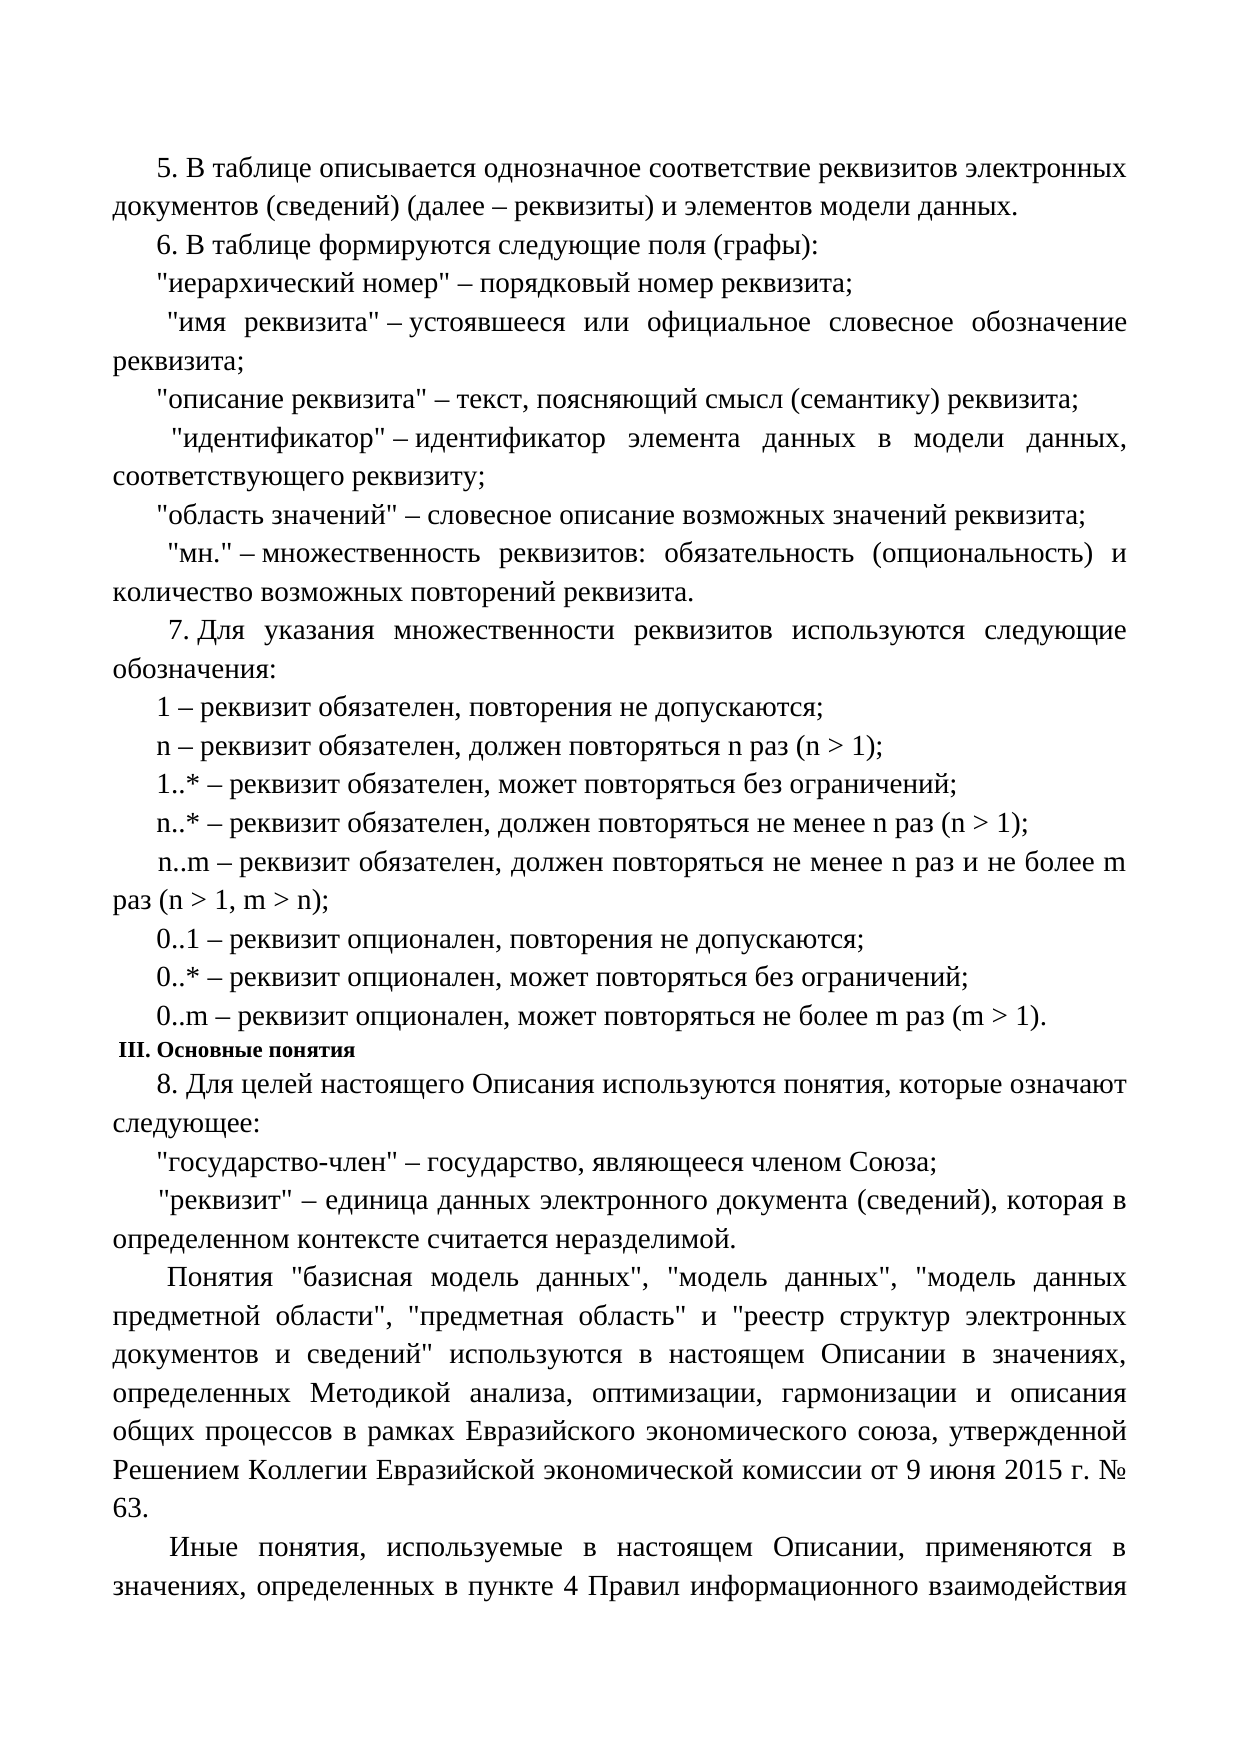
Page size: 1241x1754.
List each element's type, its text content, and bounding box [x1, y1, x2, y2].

text "реквизит" – единица данных электронного документа (сведений), которая в определенном контексте считается неразделимой. [112, 1182, 1128, 1254]
text "имя реквизита" – устоявшееся или официальное словесное обозначение реквизита; [112, 304, 1128, 376]
text 1 – реквизит обязателен, повторения не допускаются; [112, 689, 1128, 723]
text III. Основные понятия [112, 1036, 1128, 1063]
text "идентификатор" – идентификатор элемента данных в модели данных, соответствующего реквизиту; [112, 420, 1128, 492]
text 8. Для целей настоящего Описания используются понятия, которые означают следующее: [112, 1067, 1128, 1139]
text 6. В таблице формируются следующие поля (графы): [112, 227, 1128, 261]
text 5. В таблице описывается однозначное соответствие реквизитов электронных документов (сведений) (далее – реквизиты) и элементов модели данных. [112, 150, 1128, 222]
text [112, 1529, 1128, 1601]
text "описание реквизита" – текст, поясняющий смысл (семантику) реквизита; [112, 381, 1128, 415]
text Понятия "базисная модель данных", "модель данных", "модель данных предметной области", "предметная область" и "реестр структур электронных документов и сведений" используются в настоящем Описании в значениях, определенных Методикой анализа, оптимизации, гармонизации и описания общих процессов в рамках Евразийского экономического союза, утвержденной Решением Коллегии Евразийской экономической комиссии от 9 июня 2015 г. № 63. [112, 1259, 1128, 1524]
text n..* – реквизит обязателен, должен повторяться не менее n раз (n > 1); [112, 805, 1128, 839]
text "государство-член" – государство, являющееся членом Союза; [112, 1144, 1128, 1177]
text 7. Для указания множественности реквизитов используются следующие обозначения: [112, 612, 1128, 684]
text "мн." – множественность реквизитов: обязательность (опциональность) и количество возможных повторений реквизита. [112, 535, 1128, 607]
text 0..* – реквизит опционален, может повторяться без ограничений; [112, 959, 1128, 993]
text n – реквизит обязателен, должен повторяться n раз (n > 1); [112, 728, 1128, 762]
text 1..* – реквизит обязателен, может повторяться без ограничений; [112, 767, 1128, 800]
text 0..m – реквизит опционален, может повторяться не более m раз (m > 1). [112, 998, 1128, 1031]
text "область значений" – словесное описание возможных значений реквизита; [112, 497, 1128, 530]
text 0..1 – реквизит опционален, повторения не допускаются; [112, 921, 1128, 954]
text "иерархический номер" – порядковый номер реквизита; [112, 266, 1128, 299]
text n..m – реквизит обязателен, должен повторяться не менее n раз и не более m раз (n > 1, m > n); [112, 844, 1128, 916]
